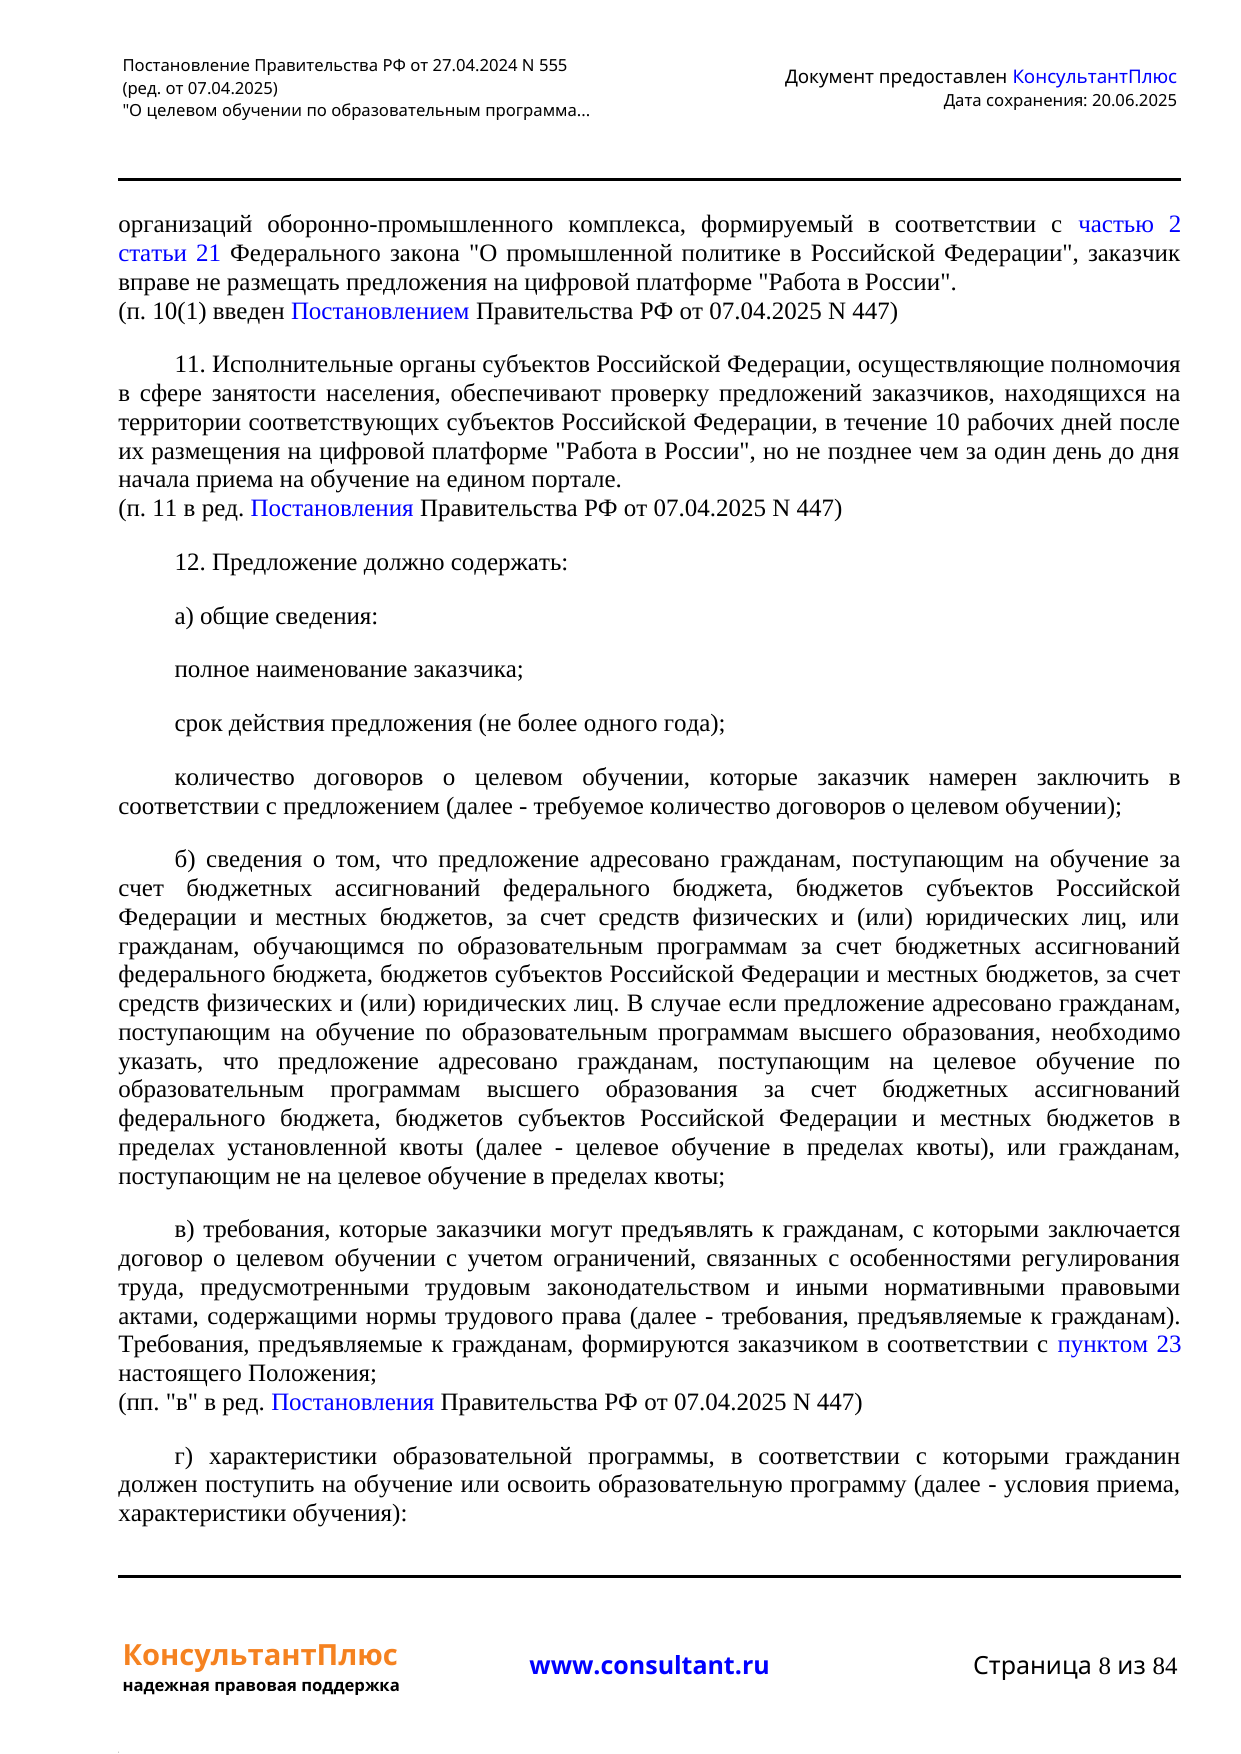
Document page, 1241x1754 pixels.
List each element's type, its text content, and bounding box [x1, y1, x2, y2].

text 12. Предложение должно содержать: [118, 547, 1181, 576]
text срок действия предложения (не более одного года); [118, 708, 1181, 737]
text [118, 209, 1181, 296]
text 11. Исполнительные органы субъектов Российской Федерации, осуществляющие полномочия в сфере занятости населения, обеспечивают проверку предложений заказчиков, находящихся на территории соответствующих субъектов Российской Федерации, в течение 10 рабочих дней после их размещения на цифровой платформе "Работа в России", но не позднее чем за один день до дня начала приема на обучение на едином портале. [118, 349, 1181, 493]
text (п. 11 в ред. Постановления Правительства РФ от 07.04.2025 N 447) [118, 493, 1181, 522]
text (п. 10(1) введен Постановлением Правительства РФ от 07.04.2025 N 447) [118, 296, 1181, 324]
text б) сведения о том, что предложение адресовано гражданам, поступающим на обучение за счет бюджетных ассигнований федерального бюджета, бюджетов субъектов Российской Федерации и местных бюджетов, за счет средств физических и (или) юридических лиц, или гражданам, обучающимся по образовательным программам за счет бюджетных ассигнований федерального бюджета, бюджетов субъектов Российской Федерации и местных бюджетов, за счет средств физических и (или) юридических лиц. В случае если предложение адресовано гражданам, поступающим на обучение по образовательным программам высшего образования, необходимо указать, что предложение адресовано гражданам, поступающим на целевое обучение по образовательным программам высшего образования за счет бюджетных ассигнований федерального бюджета, бюджетов субъектов Российской Федерации и местных бюджетов в пределах установленной квоты (далее - целевое обучение в пределах квоты), или гражданам, поступающим не на целевое обучение в пределах квоты; [118, 844, 1181, 1189]
text а) общие сведения: [118, 601, 1181, 629]
text (пп. "в" в ред. Постановления Правительства РФ от 07.04.2025 N 447) [118, 1387, 1181, 1416]
text полное наименование заказчика; [118, 654, 1181, 683]
text г) характеристики образовательной программы, в соответствии с которыми гражданин должен поступить на обучение или освоить образовательную программу (далее - условия приема, характеристики обучения): [118, 1441, 1181, 1527]
text в) требования, которые заказчики могут предъявлять к гражданам, с которыми заключается договор о целевом обучении с учетом ограничений, связанных с особенностями регулирования труда, предусмотренными трудовым законодательством и иными нормативными правовыми актами, содержащими нормы трудового права (далее - требования, предъявляемые к гражданам). Требования, предъявляемые к гражданам, формируются заказчиком в соответствии с пунктом 23 настоящего Положения; [118, 1214, 1181, 1387]
text количество договоров о целевом обучении, которые заказчик намерен заключить в соответствии с предложением (далее - требуемое количество договоров о целевом обучении); [118, 762, 1181, 819]
